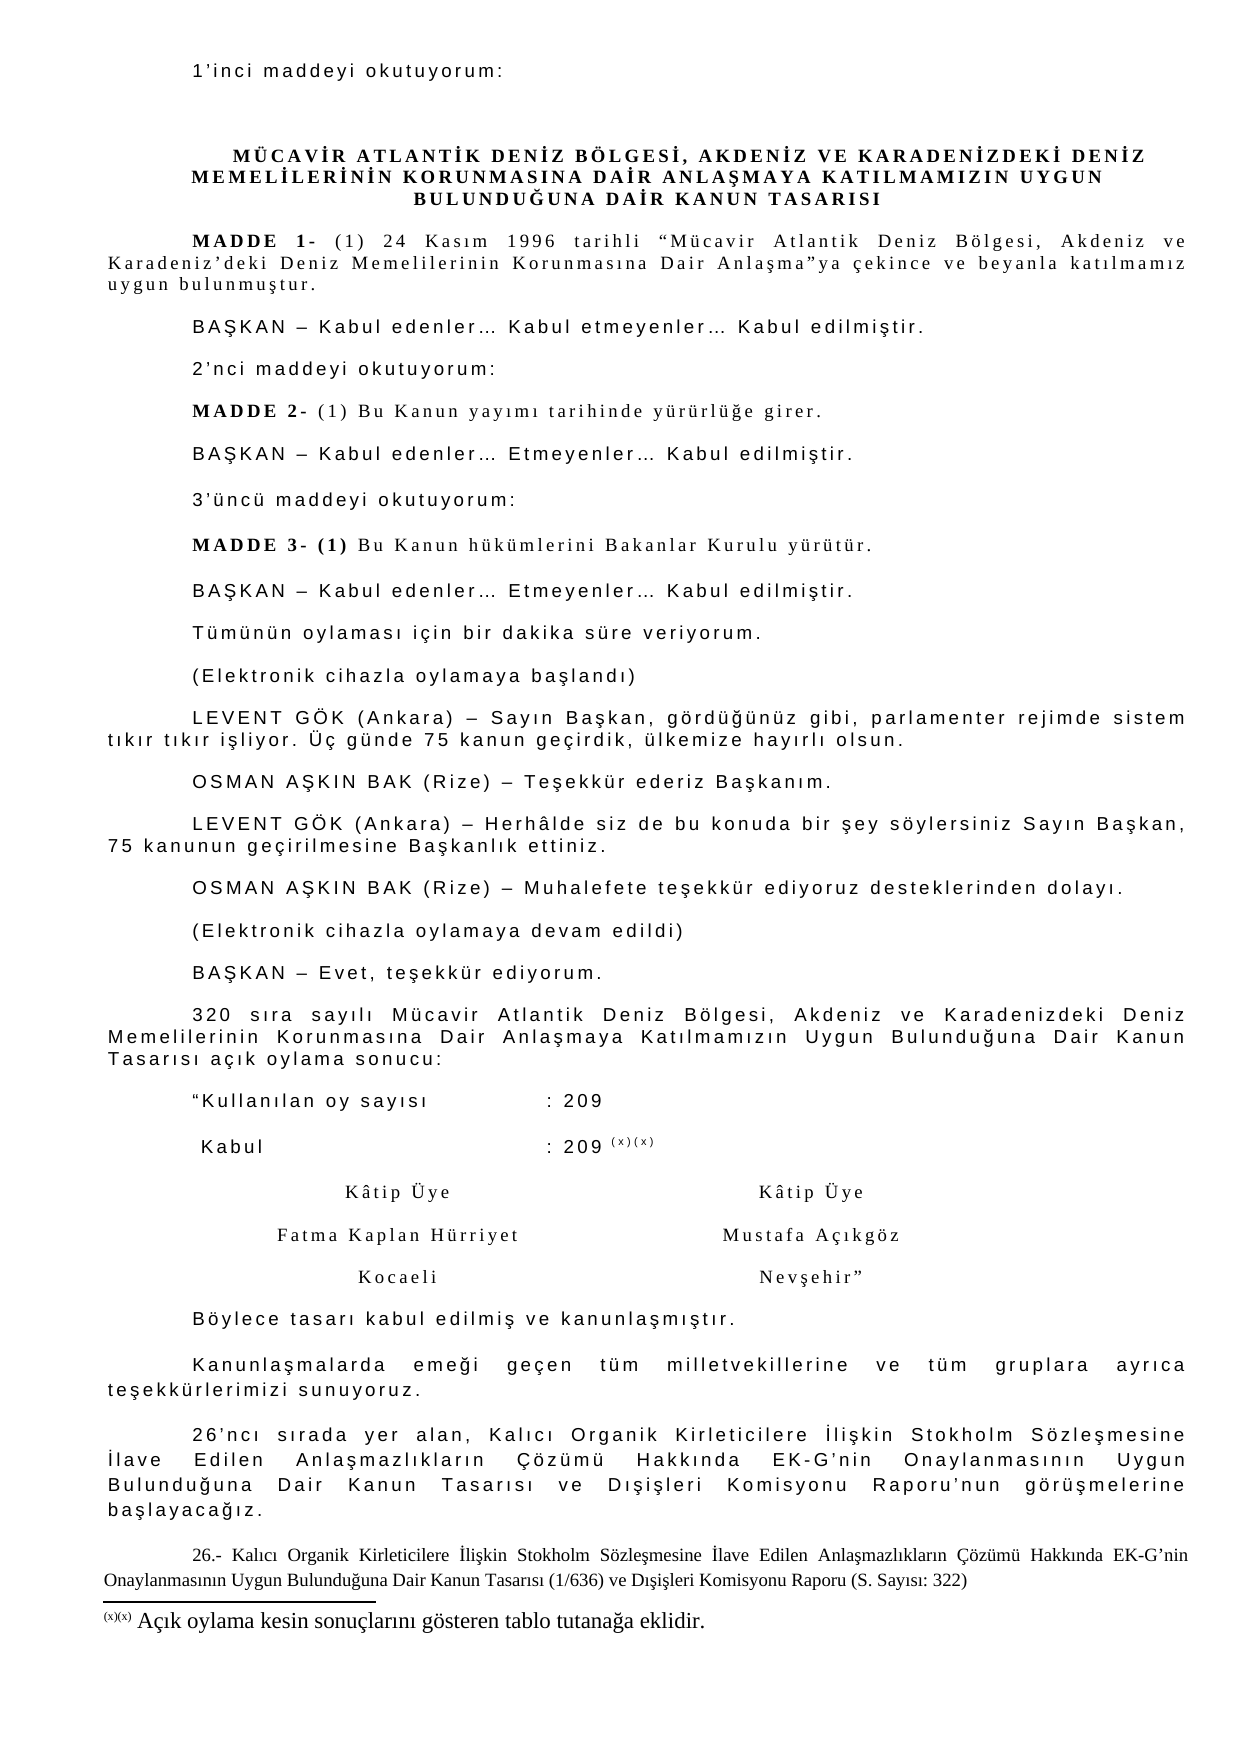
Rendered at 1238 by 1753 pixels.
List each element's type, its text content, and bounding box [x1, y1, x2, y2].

text 2’nci maddeyi okutuyorum: [108, 358, 1186, 379]
text Kabul : 209 (x) [108, 1135, 1186, 1157]
text Fatma Kaplan Hürriyet Mustafa Açıkgöz [108, 1223, 1186, 1245]
text BAŞKAN – Evet, teşekkür ediyorum. [108, 962, 1186, 983]
text BAŞKAN – Kabul edenler… Kabul etmeyenler… Kabul edilmiştir. [108, 316, 1186, 337]
text BAŞKAN – Kabul edenler… Etmeyenler… Kabul edilmiştir. [108, 579, 1186, 601]
text (Elektronik cihazla oylamaya devam edildi) [108, 919, 1186, 941]
text Kocaeli Nevşehir” [108, 1266, 1186, 1287]
text Tümünün oylaması için bir dakika süre veriyorum. [108, 622, 1186, 643]
text MÜCAVİR ATLANTİK DENİZ BÖLGESİ, AKDENİZ VE KARADENİZDEKİ DENİZ MEMELİLERİNİN KORUNMASINA DAİR ANLAŞMAYA KATILMAMIZIN UYGUN BULUNDUĞUNA DAİR KANUN TASARISI [108, 144, 1186, 209]
text OSMAN AŞKIN BAK (Rize) – Muhalefete teşekkür ediyoruz desteklerinden dolayı. [108, 877, 1186, 899]
text Kanunlaşmalarda emeği geçen tüm milletvekillerine ve tüm gruplara ayrıca teşekkürlerimizi sunuyoruz. [108, 1354, 1186, 1400]
text OSMAN AŞKIN BAK (Rize) – Teşekkür ederiz Başkanım. [108, 771, 1186, 792]
text Böylece tasarı kabul edilmiş ve kanunlaşmıştır. [108, 1308, 1186, 1330]
text 3’üncü maddeyi okutuyorum: [108, 488, 1186, 510]
text Kâtip Üye Kâtip Üye [108, 1181, 1186, 1203]
text 1’inci maddeyi okutuyorum: [108, 60, 1186, 81]
text “Kullanılan oy sayısı : 209 [108, 1090, 1186, 1111]
text LEVENT GÖK (Ankara) – Herhâlde siz de bu konuda bir şey söylersiniz Sayın Başkan, 75 kanunun geçirilmesine Başkanlık ettiniz. [108, 813, 1186, 856]
text 26’ncı sırada yer alan, Kalıcı Organik Kirleticilere İlişkin Stokholm Sözleşmesine İlave Edilen Anlaşmazlıkların Çözümü Hakkında EK-G’nin Onaylanmasının Uygun Bulunduğuna Dair Kanun Tasarısı ve Dışişleri Komisyonu Raporu’nun görüşmelerine başlayacağız. [108, 1424, 1186, 1520]
text LEVENT GÖK (Ankara) – Sayın Başkan, gördüğünüz gibi, parlamenter rejimde sistem tıkır tıkır işliyor. Üç günde 75 kanun geçirdik, ülkemize hayırlı olsun. [108, 707, 1186, 750]
text 320 sıra sayılı Mücavir Atlantik Deniz Bölgesi, Akdeniz ve Karadenizdeki Deniz Memelilerinin Korunmasına Dair Anlaşmaya Katılmamızın Uygun Bulunduğuna Dair Kanun Tasarısı açık oylama sonucu: [108, 1004, 1186, 1069]
text MADDE 3- (1) Bu Kanun hükümlerini Bakanlar Kurulu yürütür. [108, 534, 1186, 556]
text 26.- Kalıcı Organik Kirleticilere İlişkin Stokholm Sözleşmesine İlave Edilen Anlaşmazlıkların Çözümü Hakkında EK-G’nin Onaylanmasının Uygun Bulunduğuna Dair Kanun Tasarısı (1/636) ve Dışişleri Komisyonu Raporu (S. Sayısı: 322) [103, 1544, 1190, 1591]
text BAŞKAN – Kabul edenler… Etmeyenler… Kabul edilmiştir. [108, 443, 1186, 464]
text MADDE 1- (1) 24 Kasım 1996 tarihli “Mücavir Atlantik Deniz Bölgesi, Akdeniz ve Karadeniz’deki Deniz Memelilerinin Korunmasına Dair Anlaşma”ya çekince ve beyanla katılmamız uygun bulunmuştur. [108, 230, 1186, 295]
text (Elektronik cihazla oylamaya başlandı) [108, 664, 1186, 686]
text MADDE 2- (1) Bu Kanun yayımı tarihinde yürürlüğe girer. [108, 400, 1186, 422]
